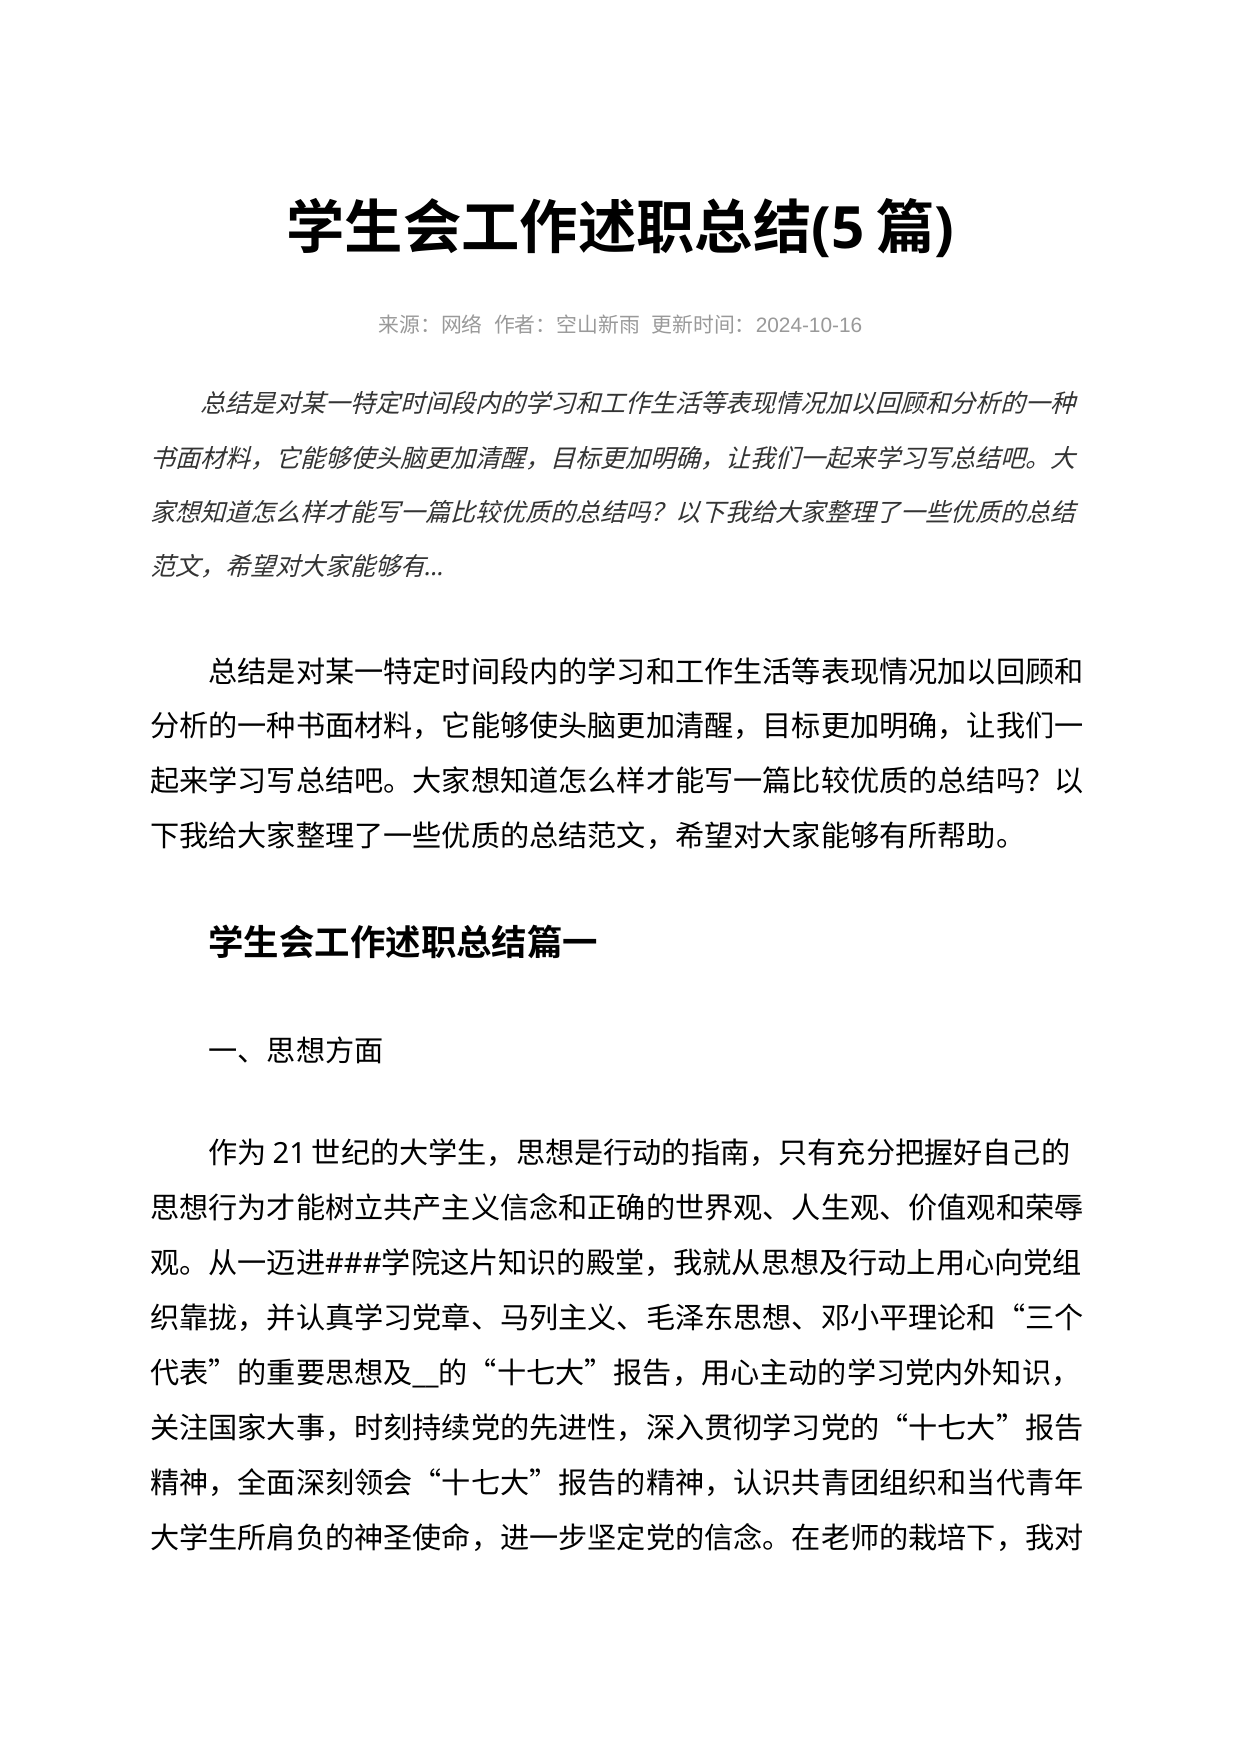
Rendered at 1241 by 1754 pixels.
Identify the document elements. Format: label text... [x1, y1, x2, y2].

text 学生会工作述职总结篇一 [150, 914, 1090, 966]
subtitle 学生会工作述职总结(5篇) [150, 181, 1090, 266]
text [150, 1130, 1090, 1557]
text 一、思想方面 [150, 1028, 1090, 1070]
text 总结是对某一特定时间段内的学习和工作生活等表现情况加以回顾和分析的一种书面材料，它能够使头脑更加清醒，目标更加明确，让我们一起来学习写总结吧。大家想知道怎么样才能写一篇比较优质的总结吗？以下我给大家整理了一些优质的总结范文，希望对大家能够有... [150, 384, 1090, 583]
text 来源：网络 作者：空山新雨 更新时间：2024-10-16 [150, 313, 1090, 337]
text 总结是对某一特定时间段内的学习和工作生活等表现情况加以回顾和分析的一种书面材料，它能够使头脑更加清醒，目标更加明确，让我们一起来学习写总结吧。大家想知道怎么样才能写一篇比较优质的总结吗？以下我给大家整理了一些优质的总结范文，希望对大家能够有所帮助。 [150, 648, 1090, 855]
